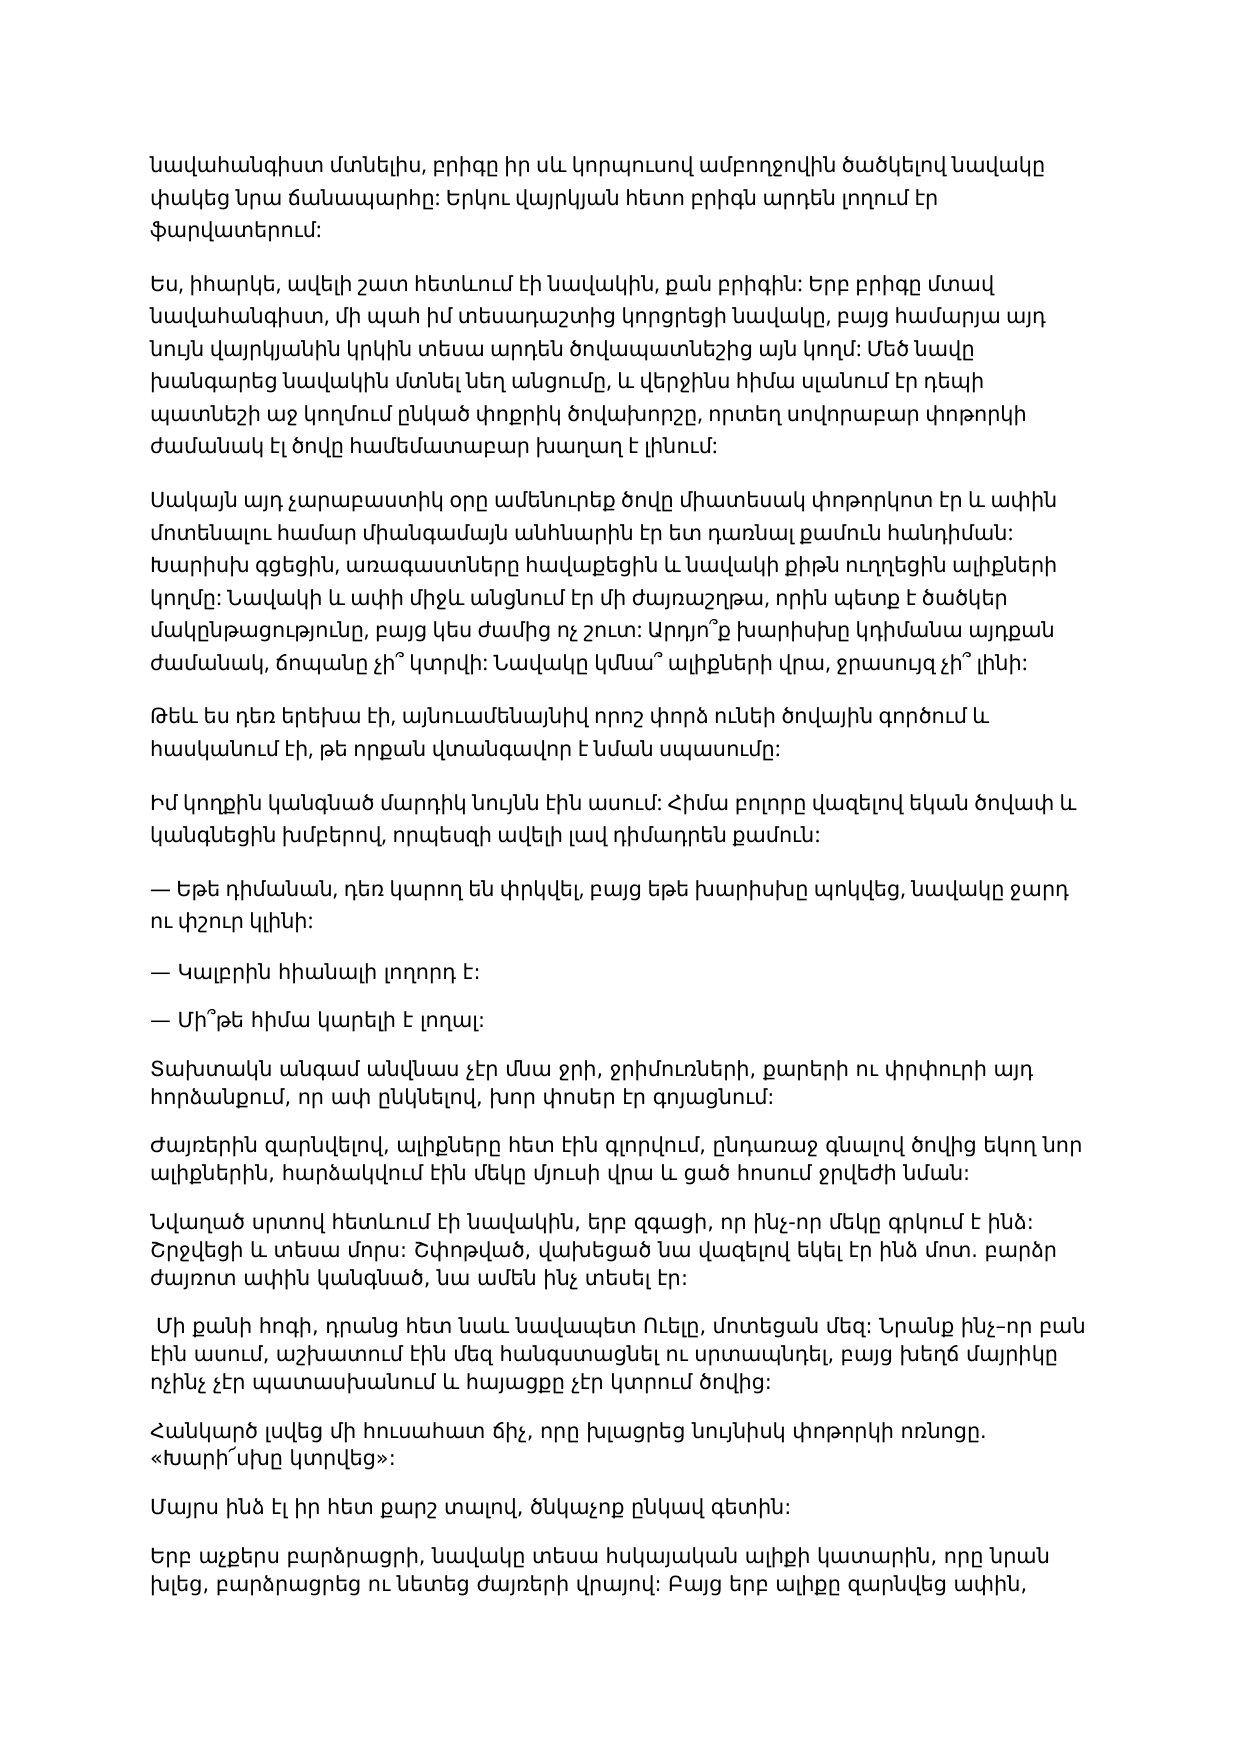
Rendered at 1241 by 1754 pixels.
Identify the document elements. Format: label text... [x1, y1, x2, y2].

text Իմ կողքին կանգնած մարդիկ նույնն էին ասում: Հիմա բոլորը վազելով եկան ծովափ և կանգնեցին խմբերով, որպեսզի ավելի լավ դիմադրեն քամուն: [150, 788, 1090, 849]
text Ժայռերին զարնվելով, ալիքները հետ էին գլորվում, ընդառաջ գնալով ծովից եկող նոր ալիքներին, հարձակվում էին մեկը մյուսի վրա և ցած հոսում ջրվեժի նման: [150, 1133, 1090, 1186]
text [150, 1544, 1090, 1596]
text Մի քանի հոգի, դրանց հետ նաև նավապետ Ուելը, մոտեցան մեզ: Նրանք ինչ–որ բան էին ասում, աշխատում էին մեզ հանգստացնել ու սրտապնդել, բայց խեղճ մայրիկը ոչինչ չէր պատասխանում և հայացքը չէր կտրում ծովից: [150, 1314, 1090, 1394]
text — Կալբրին հիանալի լողորդ է: [150, 960, 1090, 984]
text Սակայն այդ չարաբաստիկ օրը ամենուրեք ծովը միատեսակ փոթորկոտ էր և ափին մոտենալու համար միանգամայն անհնարին էր ետ դառնալ քամուն հանդիման: Խարիսխ գցեցին, առագաստները հավաքեցին և նավակի քիթն ուղղեցին ալիքների կողմը: Նավակի և ափի միջև անցնում էր մի ժայռաշղթա, որին պետք է ծածկեր մակընթացությունը, բայց կես ժամից ոչ շուտ: Արդյո՞ք խարիսխը կդիմանա այդքան ժամանակ, ճոպանը չի՞ կտրվի: Նավակը կմնա՞ ալիքների վրա, ջրասույզ չի՞ լինի: [150, 485, 1090, 677]
text Մայրս ինձ էլ իր հետ քարշ տալով, ծնկաչոք ընկավ գետին: [150, 1495, 1090, 1519]
text Նվաղած սրտով հետևում էի նավակին, երբ զգացի, որ ինչ-որ մեկը գրկում է ինձ: Շրջվեցի և տեսա մորս: Շփոթված, վախեցած նա վազելով եկել էր ինձ մոտ. բարձր ժայռոտ ափին կանգնած, նա ամեն ինչ տեսել էր: [150, 1210, 1090, 1290]
text — Եթե դիմանան, դեռ կարող են փրկվել, բայց եթե խարիսխը պոկվեց, նավակը ջարդ ու փշուր կլինի: [150, 874, 1090, 935]
text Թեև ես դեռ երեխա էի, այնուամենայնիվ որոշ փորձ ունեի ծովային գործում և հասկանում էի, թե որքան վտանգավոր է նման սպասումը: [150, 702, 1090, 763]
text Տախտակն անգամ անվնաս չէր մնա ջրի, ջրիմուռների, քարերի ու փրփուրի այդ հորձանքում, որ ափ ընկնելով, խոր փոսեր էր գոյացնում: [150, 1057, 1090, 1109]
text — Մի՞թե հիմա կարելի է լողալ: [150, 1008, 1090, 1033]
text Հանկարծ լսվեց մի հուսահատ ճիչ, որը խլացրեց նույնիսկ փոթորկի ոռնոցը. «Խարի՜սխը կտրվեց»: [150, 1419, 1090, 1471]
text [150, 150, 1090, 244]
text Ես, իհարկե, ավելի շատ հետևում էի նավակին, քան բրիգին: Երբ բրիգը մտավ նավահանգիստ, մի պահ իմ տեսադաշտից կորցրեցի նավակը, բայց համարյա այդ նույն վայրկյանին կրկին տեսա արդեն ծովապատնեշից այն կողմ: Մեծ նավը խանգարեց նավակին մտնել նեղ անցումը, և վերջինս հիմա սլանում էր դեպի պատնեշի աջ կողմում ընկած փոքրիկ ծովախորշը, որտեղ սովորաբար փոթորկի ժամանակ էլ ծովը համեմատաբար խաղաղ է լինում: [150, 269, 1090, 460]
